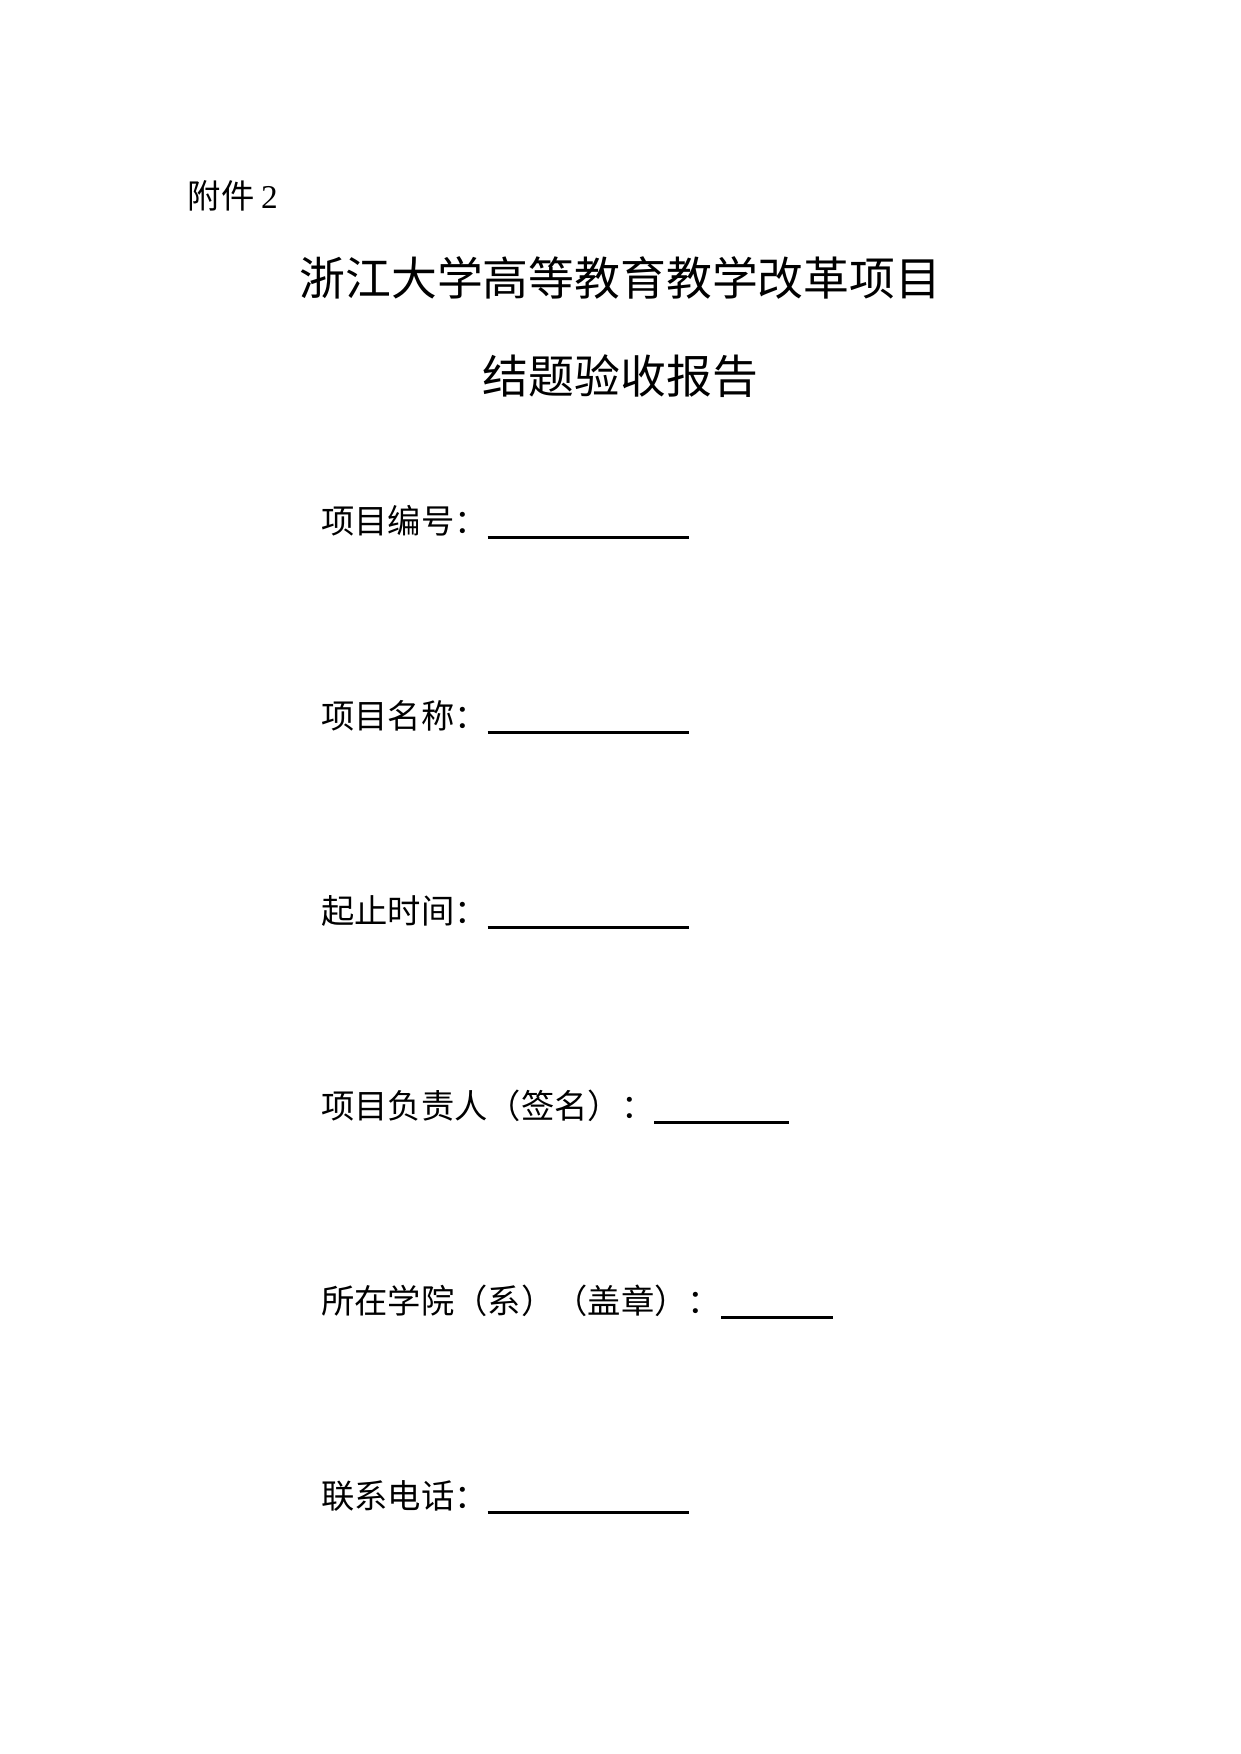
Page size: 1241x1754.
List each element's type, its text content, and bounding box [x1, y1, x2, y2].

text 联系电话： [187, 1462, 1053, 1527]
text 结题验收报告 [187, 324, 1053, 422]
text 项目名称： [187, 682, 1053, 747]
text 所在学院（系）（盖章）： [187, 1267, 1053, 1332]
text 项目负责人（签名）： [187, 1072, 1053, 1137]
text 起止时间： [187, 877, 1053, 942]
text 附件2 [187, 162, 1053, 227]
text 浙江大学高等教育教学改革项目 [187, 227, 1053, 324]
text 项目编号： [187, 487, 1053, 552]
